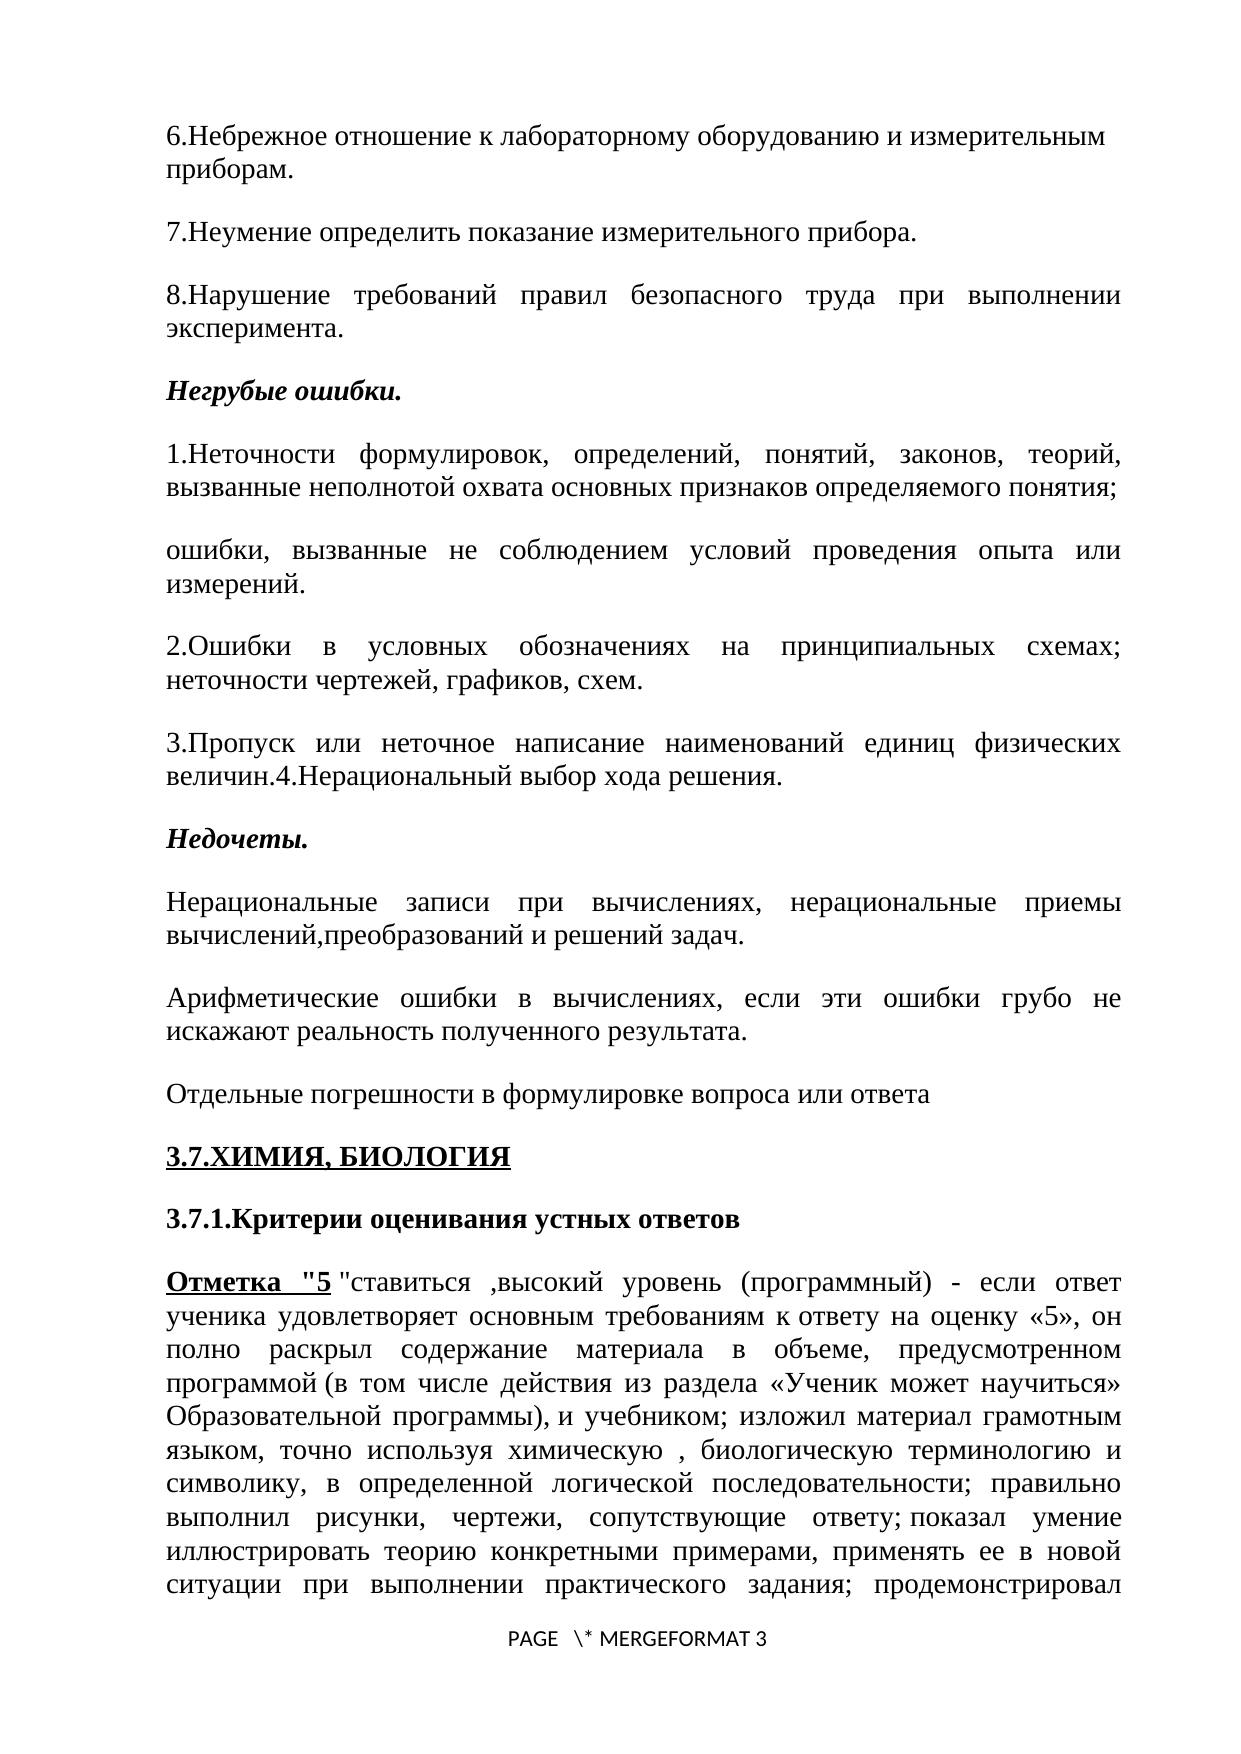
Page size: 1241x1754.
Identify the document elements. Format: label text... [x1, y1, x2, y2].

text 3.7.1.Критерии оценивания устных ответов [166, 1202, 1122, 1235]
text Негрубые ошибки. [166, 373, 1122, 407]
text 6.Небрежное отношение к лабораторному оборудованию и измерительным приборам. [166, 118, 1122, 185]
text 7.Неумение определить показание измерительного прибора. [166, 214, 1122, 248]
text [166, 1264, 1122, 1600]
text Недочеты. [166, 821, 1122, 854]
text 2.Ошибки в условных обозначениях на принципиальных схемах; неточности чертежей, графиков, схем. [166, 628, 1122, 696]
text Отдельные погрешности в формулировке вопроса или ответа [166, 1076, 1122, 1110]
text ошибки, вызванные не соблюдением условий проведения опыта или измерений. [166, 532, 1122, 599]
text 3.Пропуск или неточное написание наименований единиц физических величин.4.Нерациональный выбор хода решения. [166, 725, 1122, 792]
text 3.7.ХИМИЯ, БИОЛОГИЯ [166, 1139, 1122, 1172]
text 1.Неточности формулировок, определений, понятий, законов, теорий, вызванные неполнотой охвата основных признаков определяемого понятия; [166, 436, 1122, 503]
text 8.Нарушение требований правил безопасного труда при выполнении эксперимента. [166, 277, 1122, 344]
text Нерациональные записи при вычислениях, нерациональные приемы вычислений,преобразований и решений задач. [166, 884, 1122, 951]
text Арифметические ошибки в вычислениях, если эти ошибки грубо не искажают реальность полученного результата. [166, 980, 1122, 1047]
